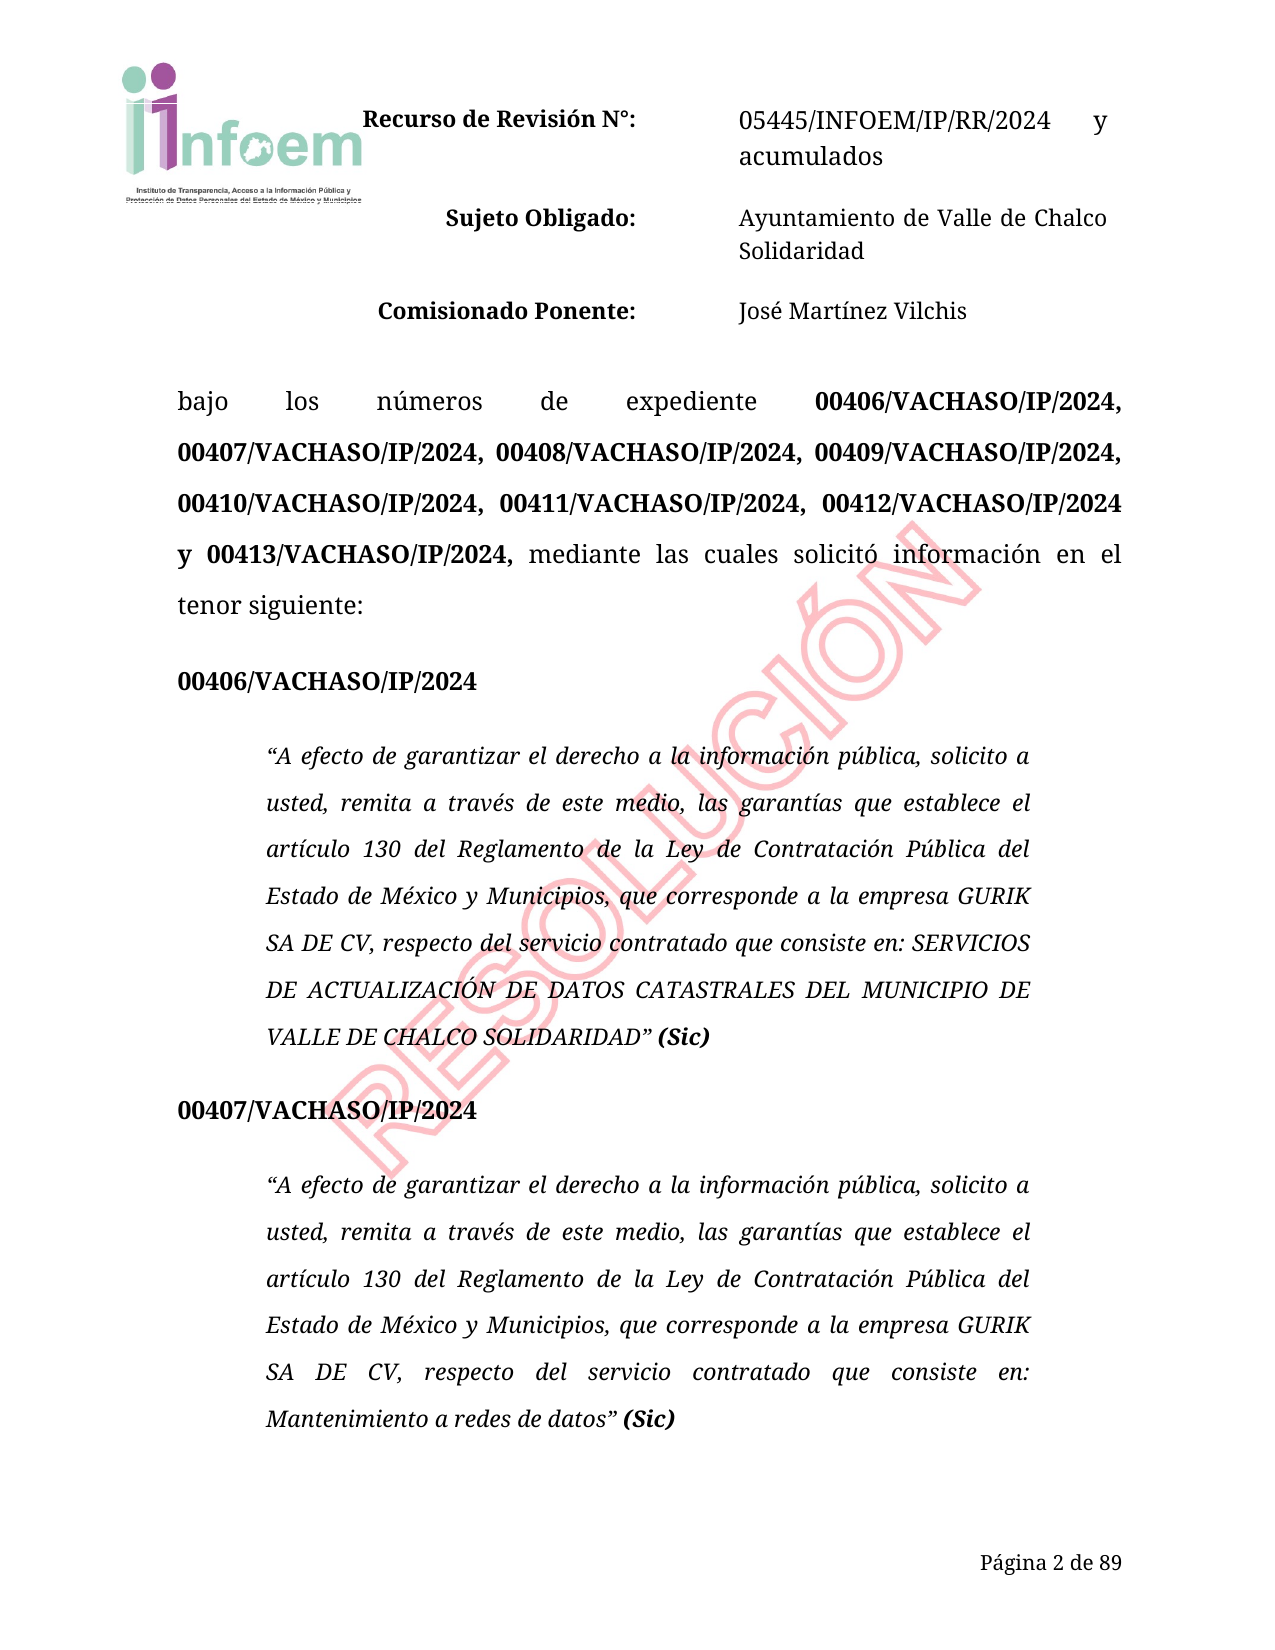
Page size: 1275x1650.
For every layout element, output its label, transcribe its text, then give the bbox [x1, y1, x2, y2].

text 00407/VACHASO/IP/2024 [177, 1093, 1122, 1127]
text “A efecto de garantizar el derecho a la información pública, solicito a usted, remita a través de este medio, las garantías que establece el artículo 130 del Reglamento de la Ley de Contratación Pública del Estado de México y Municipios, que corresponde a la empresa GURIK SA DE CV, respecto del servicio contratado que consiste en: SERVICIOS DE ACTUALIZACIÓN DE DATOS CATASTRALES DEL MUNICIPIO DE VALLE DE CHALCO SOLIDARIDAD” (Sic) [266, 740, 1033, 1052]
picture [3, 2, 1268, 1650]
text 00406/VACHASO/IP/2024 [177, 664, 1122, 698]
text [177, 383, 1122, 622]
text “A efecto de garantizar el derecho a la información pública, solicito a usted, remita a través de este medio, las garantías que establece el artículo 130 del Reglamento de la Ley de Contratación Pública del Estado de México y Municipios, que corresponde a la empresa GURIK SA DE CV, respecto del servicio contratado que consiste en: Mantenimiento a redes de datos” (Sic) [266, 1169, 1033, 1434]
